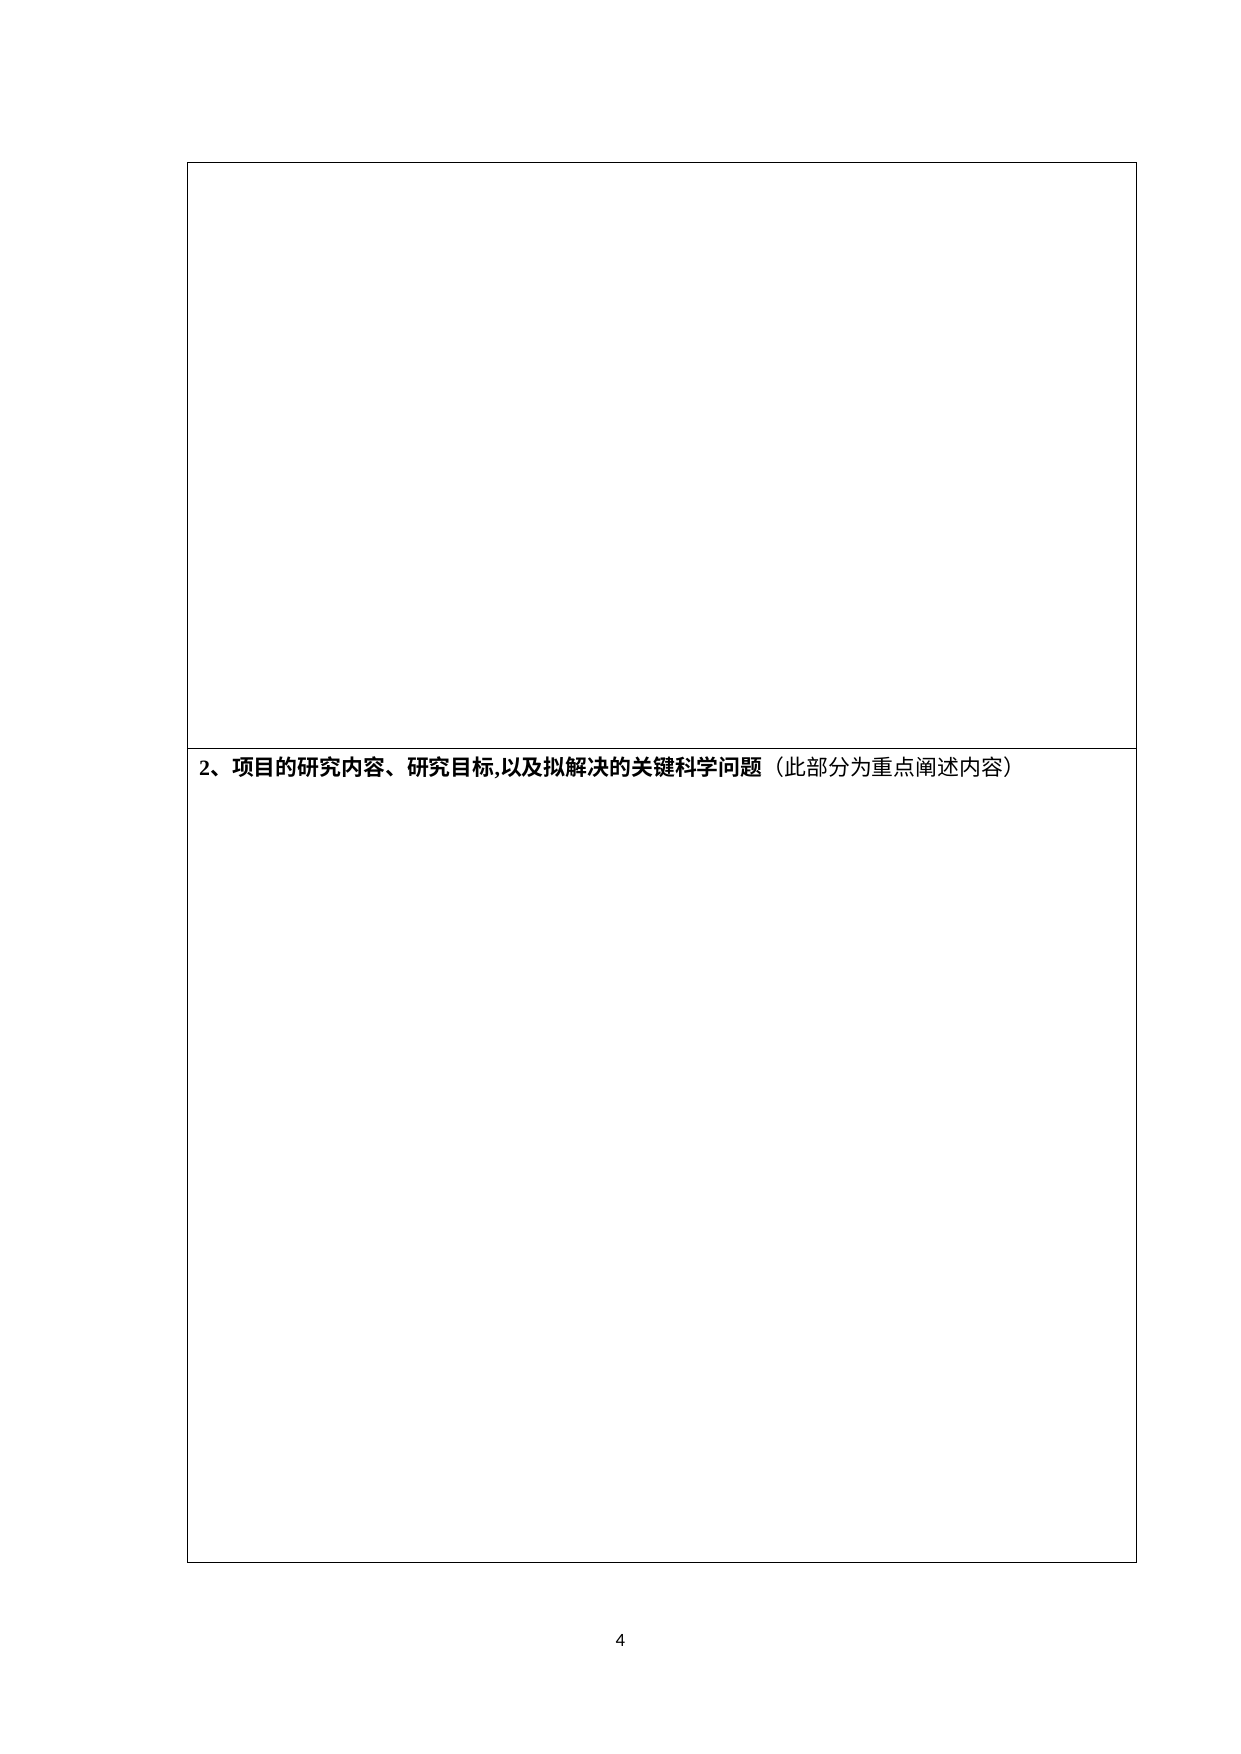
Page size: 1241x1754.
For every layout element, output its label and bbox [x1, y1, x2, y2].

table_header [188, 163, 1136, 748]
table_cell [188, 749, 1136, 1562]
